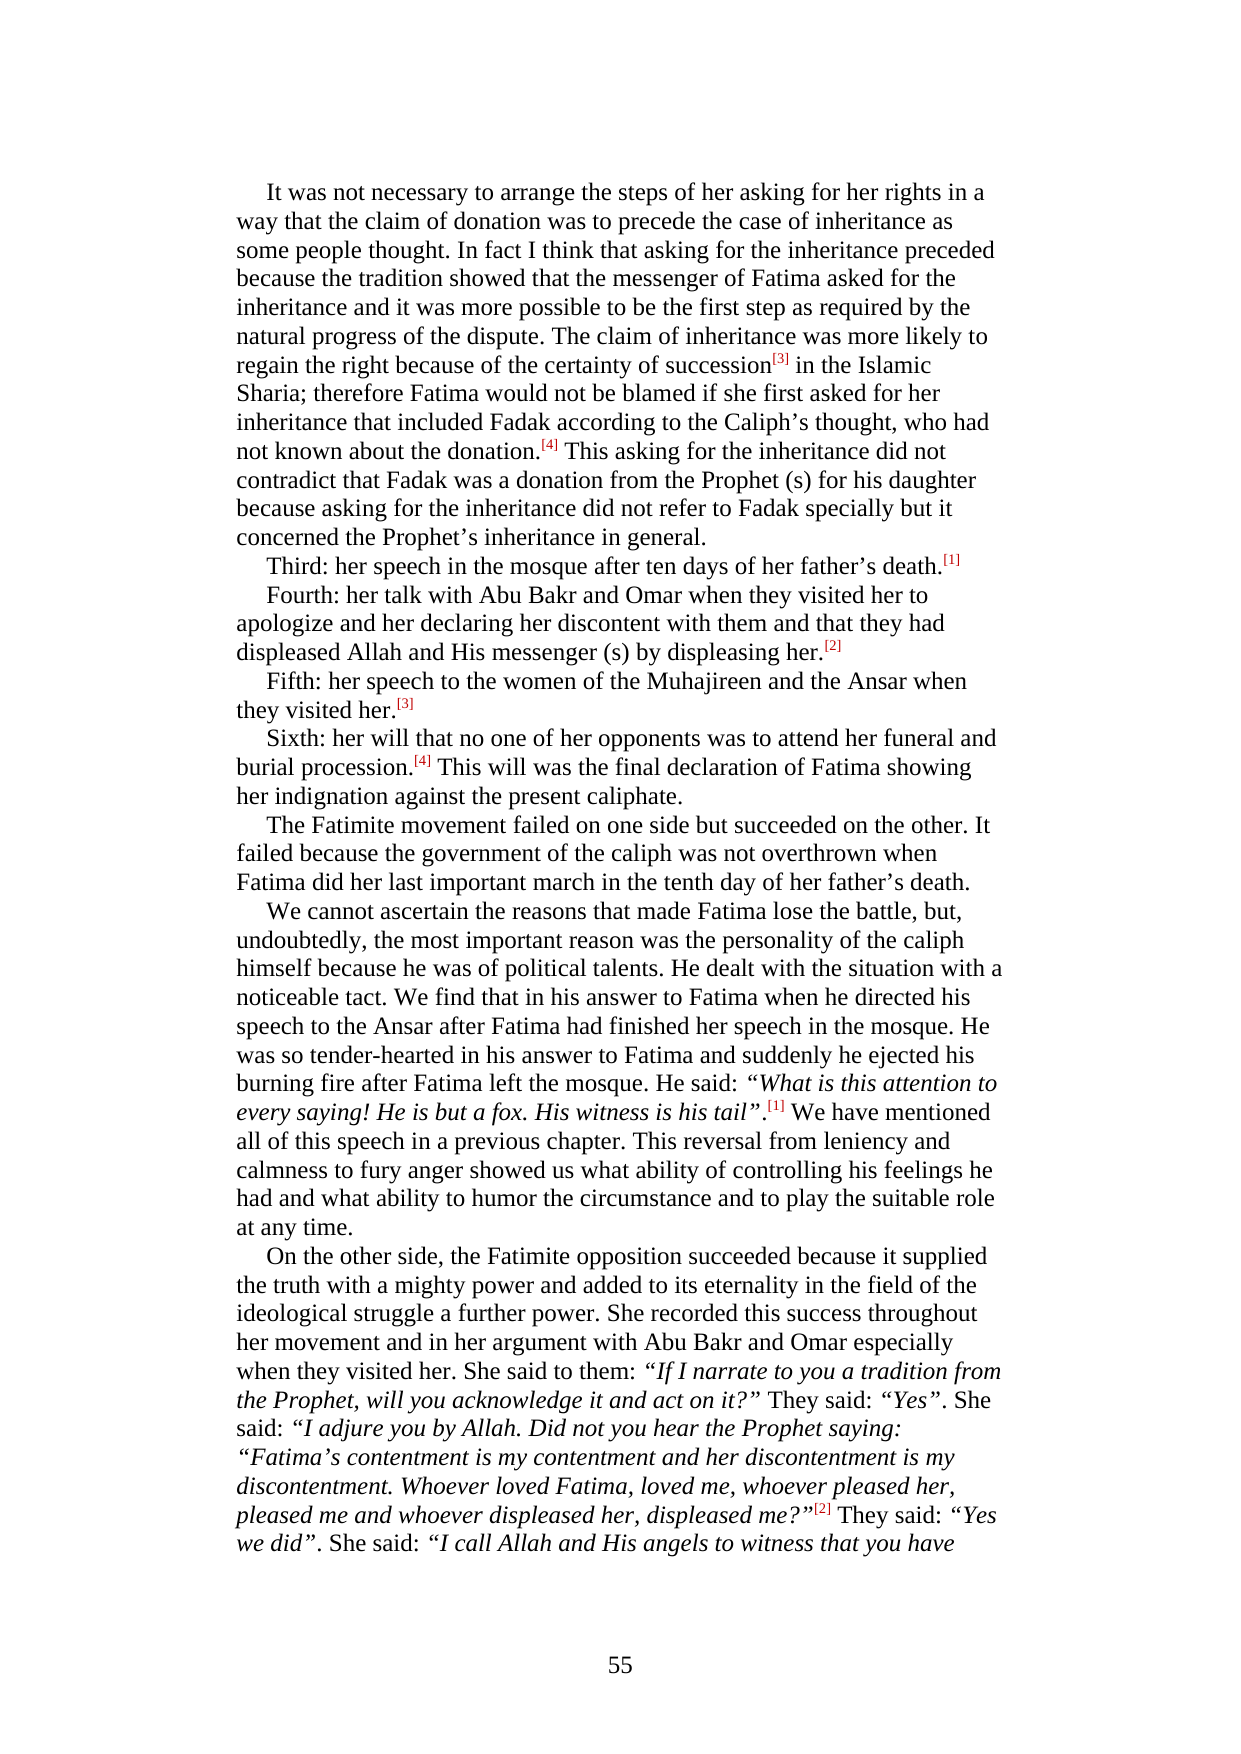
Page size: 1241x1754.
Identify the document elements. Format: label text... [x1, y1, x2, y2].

text We cannot ascertain the reasons that made Fatima lose the battle, but, undoubtedly, the most important reason was the personality of the caliph himself because he was of political talents. He dealt with the situation with a noticeable tact. We find that in his answer to Fatima when he directed his speech to the Ansar after Fatima had finished her speech in the mosque. He was so tender-hearted in his answer to Fatima and suddenly he ejected his burning fire after Fatima left the mosque. He said: “What is this attention to every saying! He is but a fox. His witness is his tail”.[1] We have mentioned all of this speech in a previous chapter. This reversal from leniency and calmness to fury anger showed us what ability of controlling his feelings he had and what ability to humor the circumstance and to play the suitable role at any time. [236, 896, 1004, 1241]
text The Fatimite movement failed on one side but succeeded on the other. It failed because the government of the caliph was not overthrown when Fatima did her last important march in the tenth day of her father’s death. [236, 810, 1004, 896]
text Fourth: her talk with Abu Bakr and Omar when they visited her to apologize and her declaring her discontent with them and that they had displeased Allah and His messenger (s) by displeasing her.[2] [236, 580, 1004, 666]
text It was not necessary to arrange the steps of her asking for her rights in a way that the claim of donation was to precede the case of inheritance as some people thought. In fact I think that asking for the inheritance preceded because the tradition showed that the messenger of Fatima asked for the inheritance and it was more possible to be the first step as required by the natural progress of the dispute. The claim of inheritance was more likely to regain the right because of the certainty of succession[3] in the Islamic Sharia; therefore Fatima would not be blamed if she first asked for her inheritance that included Fadak according to the Caliph’s thought, who had not known about the donation.[4] This asking for the inheritance did not contradict that Fadak was a donation from the Prophet (s) for his daughter because asking for the inheritance did not refer to Fadak specially but it concerned the Prophet’s inheritance in general. [236, 177, 1004, 551]
text Third: her speech in the mosque after ten days of her father’s death.[1] [236, 551, 1004, 580]
text Fifth: her speech to the women of the Muhajireen and the Ansar when they visited her.[3] [236, 666, 1004, 723]
text Sixth: her will that no one of her opponents was to attend her funeral and burial procession.[4] This will was the final declaration of Fatima showing her indignation against the present caliphate. [236, 723, 1004, 810]
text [236, 1241, 1004, 1557]
